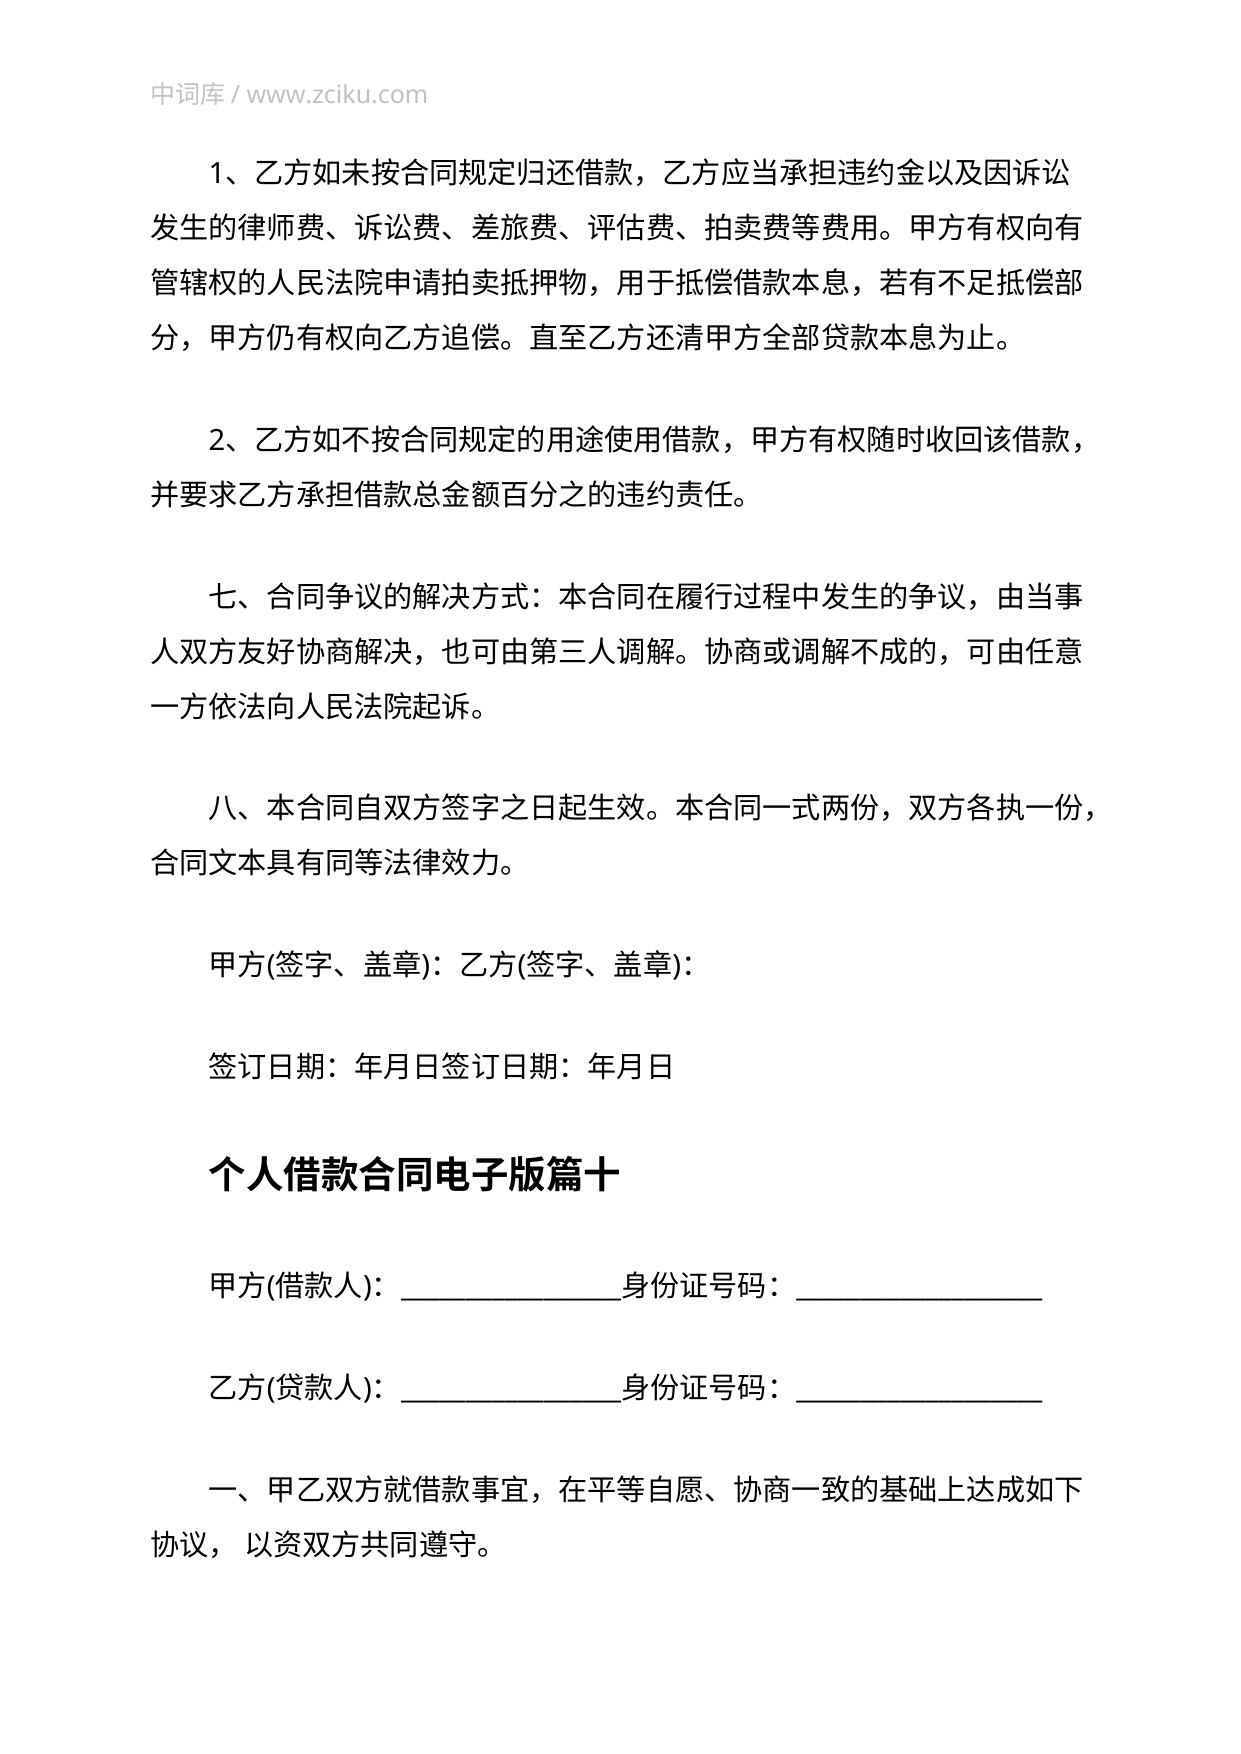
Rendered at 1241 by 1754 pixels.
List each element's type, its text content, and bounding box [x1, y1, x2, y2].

text 签订日期：年月日签订日期：年月日 [150, 1043, 1090, 1086]
text 1、乙方如未按合同规定归还借款，乙方应当承担违约金以及因诉讼发生的律师费、诉讼费、差旅费、评估费、拍卖费等费用。甲方有权向有管辖权的人民法院申请拍卖抵押物，用于抵偿借款本息，若有不足抵偿部分，甲方仍有权向乙方追偿。直至乙方还清甲方全部贷款本息为止。 [150, 150, 1090, 357]
text 乙方(贷款人)：_________________身份证号码：___________________ [150, 1365, 1090, 1407]
text 一、甲乙双方就借款事宜，在平等自愿、协商一致的基础上达成如下协议， 以资双方共同遵守。 [150, 1467, 1090, 1564]
text 七、合同争议的解决方式：本合同在履行过程中发生的争议，由当事人双方友好协商解决，也可由第三人调解。协商或调解不成的，可由任意一方依法向人民法院起诉。 [150, 573, 1090, 725]
text 个人借款合同电子版篇十 [150, 1145, 1090, 1199]
text 2、乙方如不按合同规定的用途使用借款，甲方有权随时收回该借款，并要求乙方承担借款总金额百分之的违约责任。 [150, 417, 1090, 514]
text 八、本合同自双方签字之日起生效。本合同一式两份，双方各执一份，合同文本具有同等法律效力。 [150, 785, 1090, 882]
text 甲方(借款人)：_________________身份证号码：___________________ [150, 1263, 1090, 1305]
text 甲方(签字、盖章)：乙方(签字、盖章)： [150, 942, 1090, 984]
